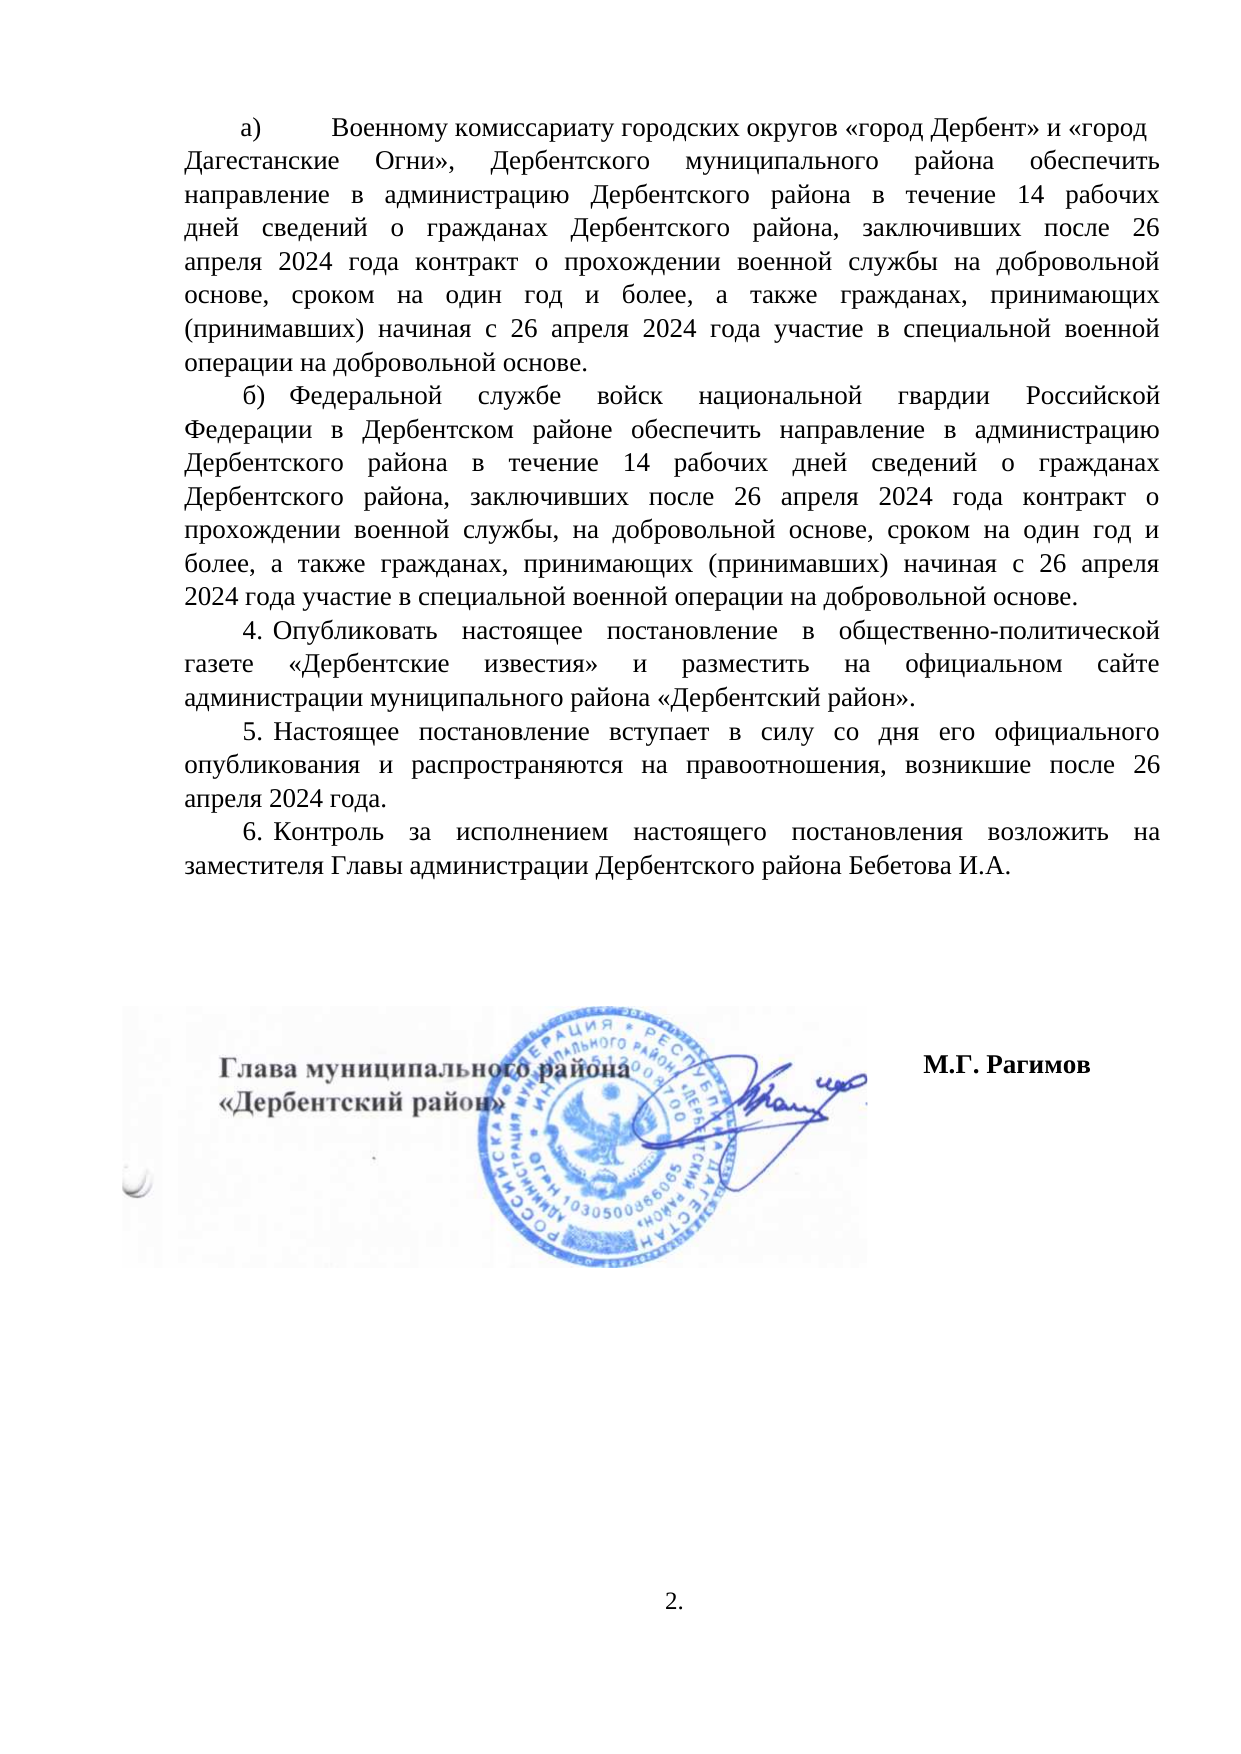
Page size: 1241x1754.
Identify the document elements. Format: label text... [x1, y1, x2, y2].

text М.Г. Рагимов [923, 1048, 1091, 1079]
picture [122, 1006, 868, 1268]
text б) Федеральной службе войск национальной гвардии Российской Федерации в Дербентском районе обеспечить направление в администрацию Дербентского района в течение 14 рабочих дней сведений о гражданах Дербентского района, заключивших после 26 апреля 2024 года контракт о прохождении военной службы, на добровольной основе, сроком на один год и более, а также гражданах, принимающих (принимавших) начиная с 26 апреля 2024 года участие в специальной военной операции на добровольной основе. [184, 379, 1161, 612]
text Дагестанские Огни», Дербентского муниципального района обеспечить направление в администрацию Дербентского района в течение 14 рабочих дней сведений о гражданах Дербентского района, заключивших после 26 апреля 2024 года контракт о прохождении военной службы на добровольной основе, сроком на один год и более, а также гражданах, принимающих (принимавших) начиная с 26 апреля 2024 года участие в специальной военной операции на добровольной основе. [184, 144, 1161, 377]
text а) Военному комиссариату городских округов «город Дербент» и «город [240, 111, 1161, 142]
list Опубликовать настоящее постановление в общественно-политической газете «Дербентские известия» и разместить на официальном сайте администрации муниципального района «Дербентский район». [184, 614, 1161, 712]
text 2. [665, 1586, 684, 1614]
list Контроль за исполнением настоящего постановления возложить на заместителя Главы администрации Дербентского района Бебетова И.А. [184, 815, 1161, 880]
list Настоящее постановление вступает в силу со дня его официального опубликования и распространяются на правоотношения, возникшие после 26 апреля 2024 года. [184, 714, 1161, 813]
